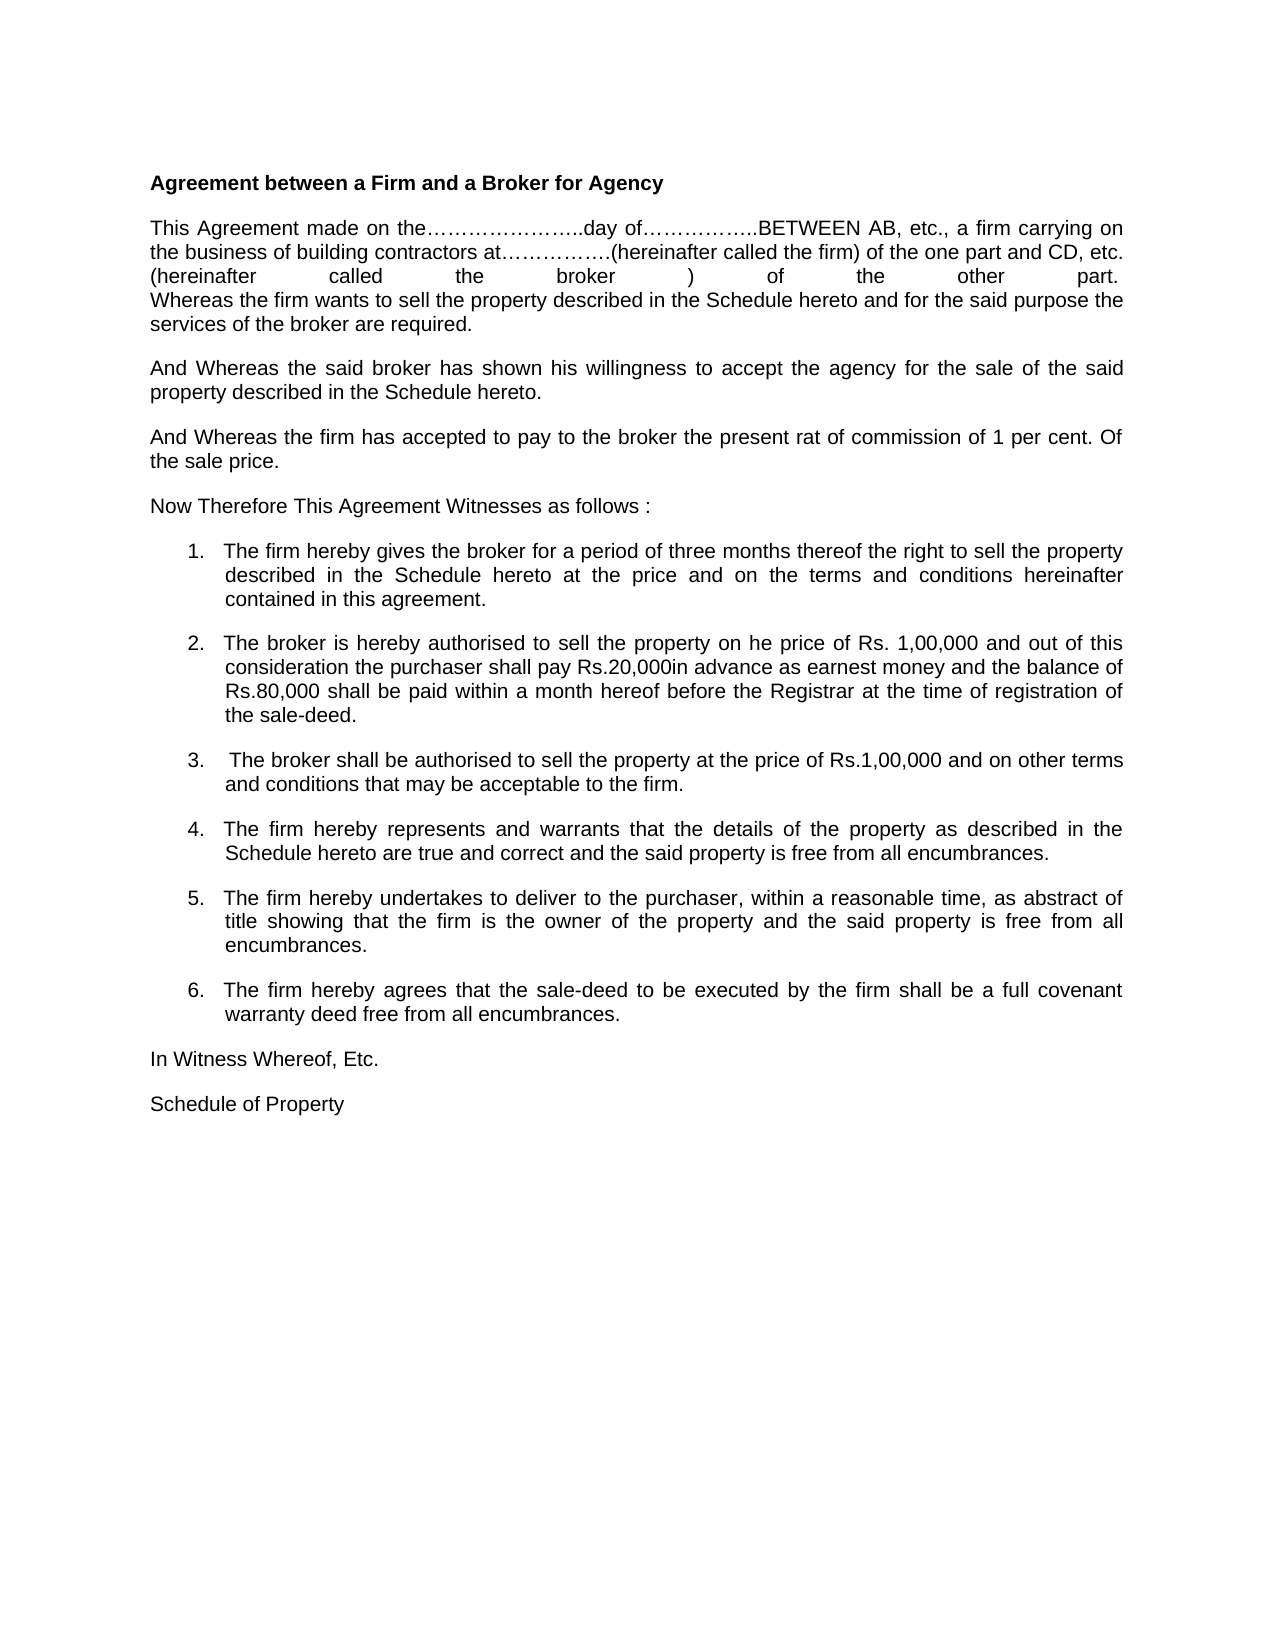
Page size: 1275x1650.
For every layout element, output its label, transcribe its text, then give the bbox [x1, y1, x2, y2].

text 5. The firm hereby undertakes to deliver to the purchaser, within a reasonable time, as abstract of title showing that the firm is the owner of the property and the said property is free from all encumbrances. [187, 885, 1125, 957]
text 3. The broker shall be authorised to sell the property at the price of Rs.1,00,000 and on other terms and conditions that may be acceptable to the firm. [187, 748, 1125, 796]
text Agreement between a Firm and a Broker for Agency [150, 171, 1125, 195]
text This Agreement made on the…………………..day of……………..BETWEEN AB, etc., a firm carrying on the business of building contractors at…………….(hereinafter called the firm) of the one part and CD, etc. (hereinafter called the broker ) of the other part. Whereas the firm wants to sell the property described in the Schedule hereto and for the said purpose the services of the broker are required. [150, 216, 1125, 335]
text 6. The firm hereby agrees that the sale-deed to be executed by the firm shall be a full covenant warranty deed free from all encumbrances. [187, 978, 1125, 1026]
text Schedule of Property [150, 1092, 1125, 1116]
text And Whereas the said broker has shown his willingness to accept the agency for the sale of the said property described in the Schedule hereto. [150, 356, 1125, 404]
text And Whereas the firm has accepted to pay to the broker the present rat of commission of 1 per cent. Of the sale price. [150, 425, 1125, 473]
text In Witness Whereof, Etc. [150, 1047, 1125, 1071]
text 1. The firm hereby gives the broker for a period of three months thereof the right to sell the property described in the Schedule hereto at the price and on the terms and conditions hereinafter contained in this agreement. [187, 538, 1125, 610]
text 2. The broker is hereby authorised to sell the property on he price of Rs. 1,00,000 and out of this consideration the purchaser shall pay Rs.20,000in advance as earnest money and the balance of Rs.80,000 shall be paid within a month hereof before the Registrar at the time of registration of the sale-deed. [187, 631, 1125, 727]
text 4. The firm hereby represents and warrants that the details of the property as described in the Schedule hereto are true and correct and the said property is free from all encumbrances. [187, 817, 1125, 864]
text Now Therefore This Agreement Witnesses as follows : [150, 494, 1125, 518]
